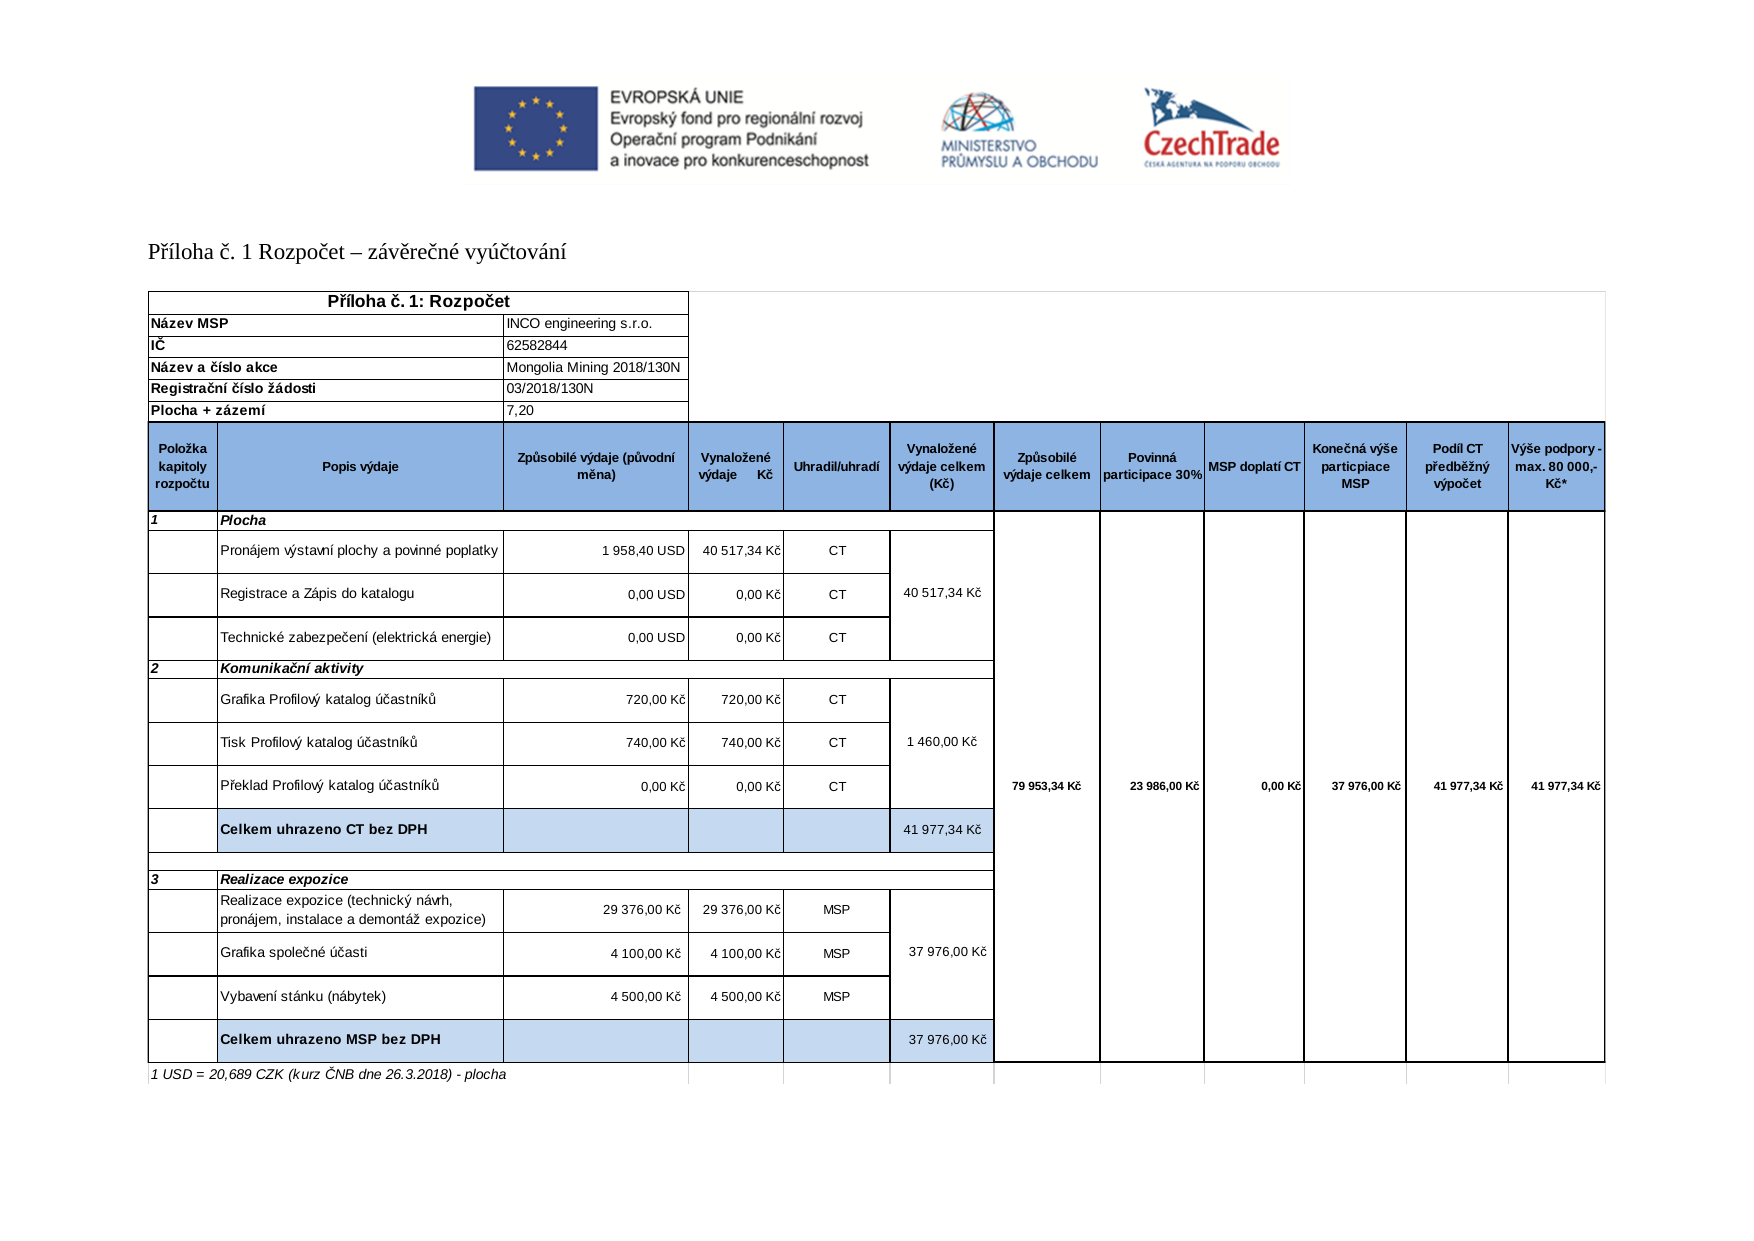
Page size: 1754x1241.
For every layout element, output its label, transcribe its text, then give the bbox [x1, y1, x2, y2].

picture [462, 73, 1292, 186]
text Příloha č. 1 Rozpočet – závěrečné vyúčtování [148, 238, 1606, 265]
